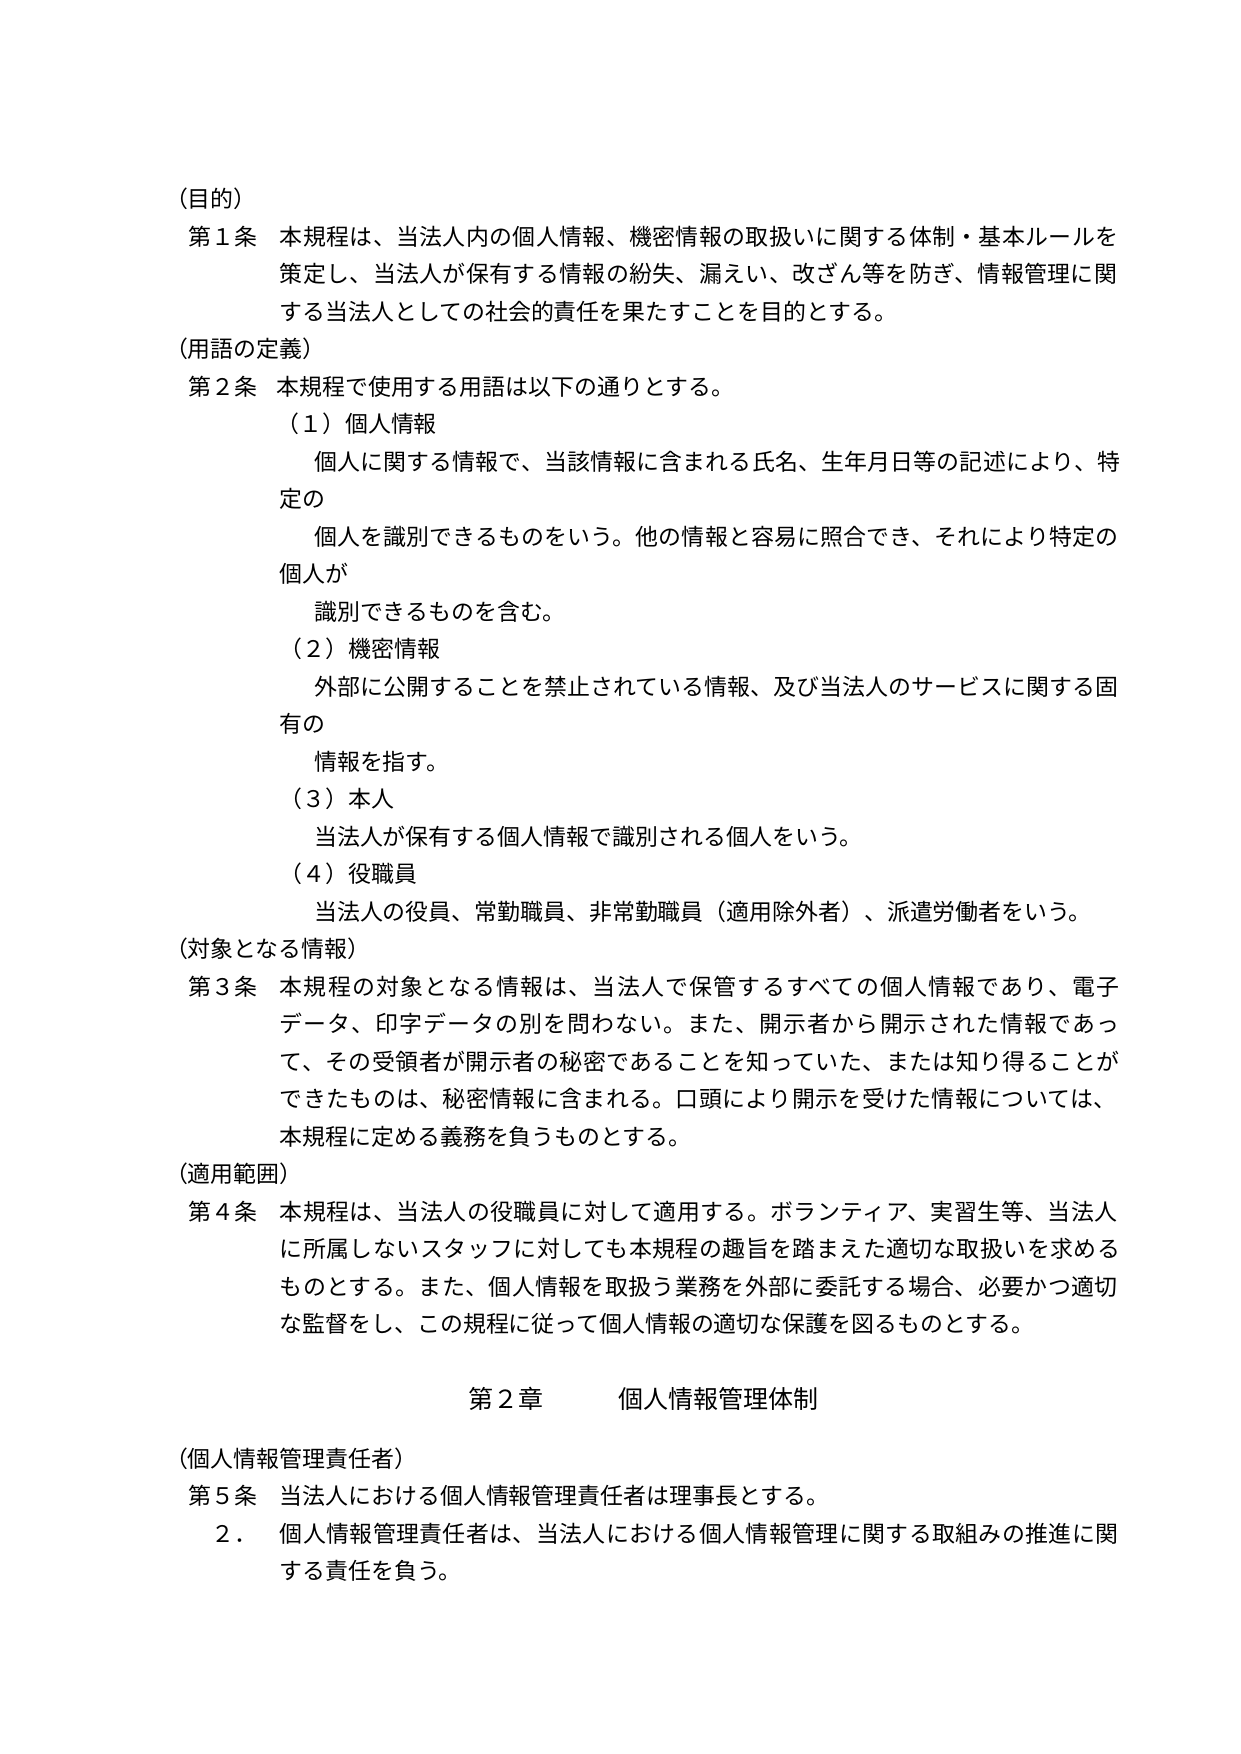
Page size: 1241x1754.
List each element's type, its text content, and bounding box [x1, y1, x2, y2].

table_cell 当法人における個人情報管理責任者は理事長とする。 [268, 1476, 1132, 1514]
table_cell 本規程の対象となる情報は、当法人で保管するすべての個人情報であり、電子データ、印字データの別を問わない。また、開示者から開示された情報であって、その受領者が開示者の秘密であることを知っていた、または知り得ることができたものは、秘密情報に含まれる。口頭により開示を受けた情報については、本規程に定める義務を負うものとする。 [268, 967, 1132, 1154]
table_cell ２． [154, 1514, 268, 1589]
table_cell 第５条 [154, 1476, 268, 1514]
table_cell 第２章 個人情報管理体制 [154, 1379, 1132, 1439]
table_cell 本規程で使用する用語は以下の通りとする。 （１）個人情報 個人に関する情報で、当該情報に含まれる氏名、生年月日等の記述により、特定の 個人を識別できるものをいう。他の情報と容易に照合でき、それにより特定の個人が 識別できるものを含む。 （２）機密情報 外部に公開することを禁止されている情報、及び当法人のサービスに関する固有の 情報を指す。 （３）本人 当法人が保有する個人情報で識別される個人をいう。 （４）役職員 当法人の役員、常勤職員、非常勤職員（適用除外者）、派遣労働者をいう。 [268, 367, 1132, 929]
table_cell （対象となる情報） [154, 929, 1132, 967]
table_cell （用語の定義） [154, 329, 1132, 367]
table_cell （適用範囲） [154, 1154, 1132, 1192]
table_cell （目的） [154, 179, 1132, 217]
table_cell 本規程は、当法人内の個人情報、機密情報の取扱いに関する体制・基本ルールを策定し、当法人が保有する情報の紛失、漏えい、改ざん等を防ぎ、情報管理に関する当法人としての社会的責任を果たすことを目的とする。 [268, 217, 1132, 329]
table_cell 第３条 [154, 967, 268, 1154]
table_cell 個人情報管理責任者は、当法人における個人情報管理に関する取組みの推進に関する責任を負う。 [268, 1514, 1132, 1589]
table_cell （個人情報管理責任者） [154, 1439, 1132, 1476]
table_cell 本規程は、当法人の役職員に対して適用する。ボランティア、実習生等、当法人に所属しないスタッフに対しても本規程の趣旨を踏まえた適切な取扱いを求めるものとする。また、個人情報を取扱う業務を外部に委託する場合、必要かつ適切な監督をし、この規程に従って個人情報の適切な保護を図るものとする。 [268, 1192, 1132, 1379]
table_cell 第２条 [154, 367, 268, 929]
table_cell 第１条 [154, 217, 268, 329]
table_cell 第４条 [154, 1192, 268, 1379]
